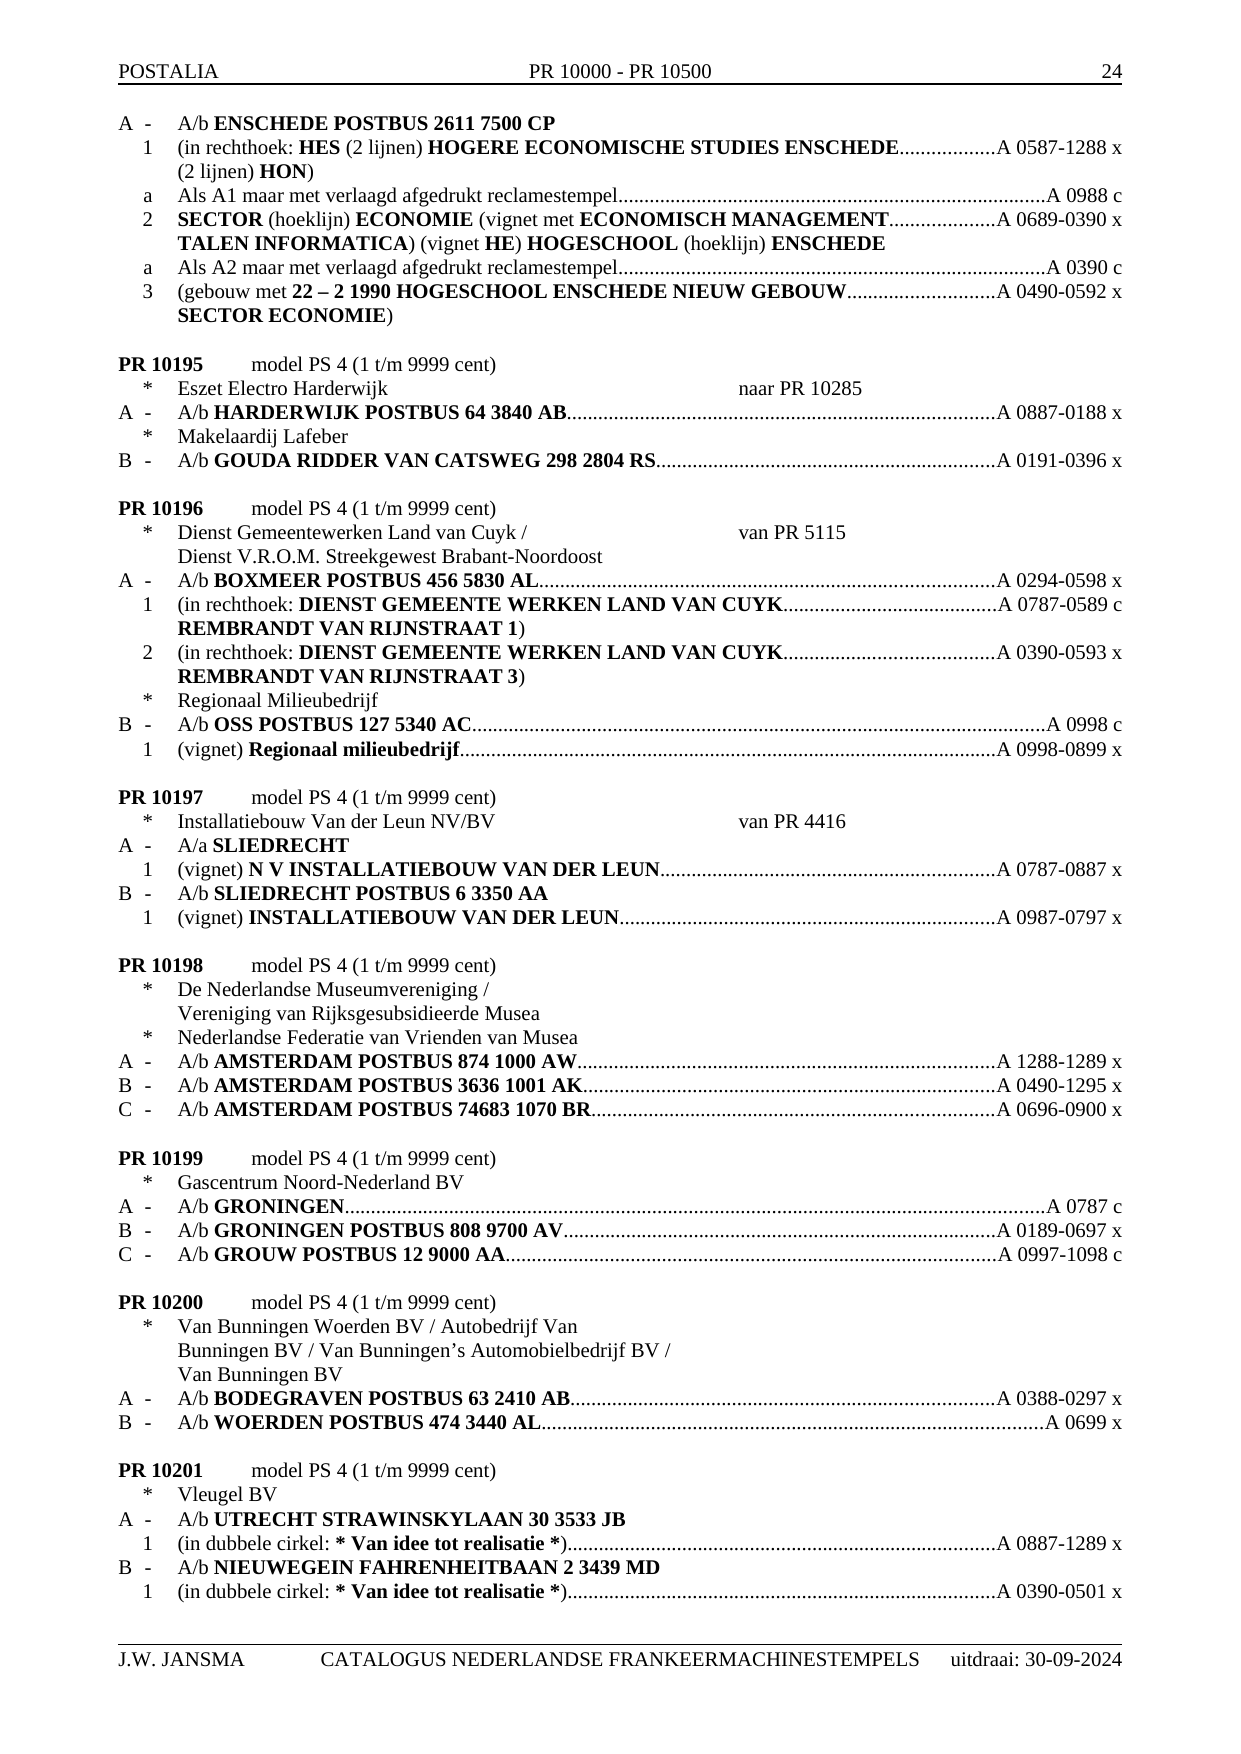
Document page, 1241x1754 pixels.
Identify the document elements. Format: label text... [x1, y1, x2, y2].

text A - A/b GRONINGEN A 0787 c [118, 1194, 1122, 1218]
text REMBRANDT VAN RIJNSTRAAT 1) [118, 616, 1122, 640]
text 1 (vignet) N V INSTALLATIEBOUW VAN DER LEUN A 0787-0887 x [118, 857, 1122, 881]
text * Makelaardij Lafeber [118, 424, 1122, 448]
text Vereniging van Rijksgesubsidieerde Musea [118, 1001, 1122, 1025]
text * Van Bunningen Woerden BV / Autobedrijf Van [118, 1314, 1122, 1338]
text 2 (in rechthoek: DIENST GEMEENTE WERKEN LAND VAN CUYK A 0390-0593 x [118, 640, 1122, 664]
text * De Nederlandse Museumvereniging / [118, 977, 1122, 1001]
text PR 10197 model PS 4 (1 t/m 9999 cent) [118, 784, 1122, 809]
text 1 (in dubbele cirkel: * Van idee tot realisatie *) A 0390-0501 x [118, 1579, 1122, 1603]
text 1 (in dubbele cirkel: * Van idee tot realisatie *) A 0887-1289 x [118, 1531, 1122, 1554]
text Dienst V.R.O.M. Streekgewest Brabant-Noordoost [118, 544, 1122, 568]
text B - A/b GRONINGEN POSTBUS 808 9700 AV A 0189-0697 x [118, 1218, 1122, 1242]
text TALEN INFORMATICA) (vignet HE) HOGESCHOOL (hoeklijn) ENSCHEDE [118, 231, 1122, 255]
text B - A/b OSS POSTBUS 127 5340 AC A 0998 c [118, 712, 1122, 736]
text PR 10201 model PS 4 (1 t/m 9999 cent) [118, 1458, 1122, 1482]
text A - A/b UTRECHT STRAWINSKYLAAN 30 3533 JB [118, 1506, 1122, 1531]
text 1 (vignet) INSTALLATIEBOUW VAN DER LEUN A 0987-0797 x [118, 905, 1122, 929]
text B - A/b SLIEDRECHT POSTBUS 6 3350 AA [118, 881, 1122, 905]
text * Vleugel BV [118, 1482, 1122, 1506]
text * Installatiebouw Van der Leun NV/BV van PR 4416 [118, 809, 1122, 833]
text B - A/b WOERDEN POSTBUS 474 3440 AL A 0699 x [118, 1410, 1122, 1434]
text * Regionaal Milieubedrijf [118, 688, 1122, 712]
text 1 (in rechthoek: DIENST GEMEENTE WERKEN LAND VAN CUYK A 0787-0589 c [118, 592, 1122, 616]
text a Als A1 maar met verlaagd afgedrukt reclamestempel A 0988 c [118, 183, 1122, 207]
text Van Bunningen BV [118, 1362, 1122, 1386]
text PR 10198 model PS 4 (1 t/m 9999 cent) [118, 953, 1122, 977]
text C - A/b AMSTERDAM POSTBUS 74683 1070 BR A 0696-0900 x [118, 1097, 1122, 1121]
text * Gascentrum Noord-Nederland BV [118, 1169, 1122, 1194]
text 1 (in rechthoek: HES (2 lijnen) HOGERE ECONOMISCHE STUDIES ENSCHEDE A 0587-1288 x [118, 135, 1122, 159]
text C - A/b GROUW POSTBUS 12 9000 AA A 0997-1098 c [118, 1242, 1122, 1266]
text PR 10200 model PS 4 (1 t/m 9999 cent) [118, 1290, 1122, 1314]
text a Als A2 maar met verlaagd afgedrukt reclamestempel A 0390 c [118, 255, 1122, 279]
text A - A/b ENSCHEDE POSTBUS 2611 7500 CP [118, 111, 1122, 135]
text * Nederlandse Federatie van Vrienden van Musea [118, 1025, 1122, 1049]
text PR 10196 model PS 4 (1 t/m 9999 cent) [118, 496, 1122, 520]
text A - A/b BODEGRAVEN POSTBUS 63 2410 AB A 0388-0297 x [118, 1386, 1122, 1410]
text A - A/b BOXMEER POSTBUS 456 5830 AL A 0294-0598 x [118, 568, 1122, 592]
text A - A/b AMSTERDAM POSTBUS 874 1000 AW A 1288-1289 x [118, 1049, 1122, 1073]
text A - A/a SLIEDRECHT [118, 833, 1122, 857]
text SECTOR ECONOMIE) [118, 303, 1122, 327]
text Bunningen BV / Van Bunningen’s Automobielbedrijf BV / [118, 1338, 1122, 1362]
text B - A/b NIEUWEGEIN FAHRENHEITBAAN 2 3439 MD [118, 1554, 1122, 1579]
text * Dienst Gemeentewerken Land van Cuyk / van PR 5115 [118, 520, 1122, 544]
text 1 (vignet) Regionaal milieubedrijf A 0998-0899 x [118, 736, 1122, 761]
text * Eszet Electro Harderwijk naar PR 10285 [118, 376, 1122, 399]
text A - A/b HARDERWIJK POSTBUS 64 3840 AB A 0887-0188 x [118, 399, 1122, 424]
text REMBRANDT VAN RIJNSTRAAT 3) [118, 664, 1122, 688]
text B - A/b GOUDA RIDDER VAN CATSWEG 298 2804 RS A 0191-0396 x [118, 448, 1122, 472]
text (2 lijnen) HON) [118, 159, 1122, 183]
text B - A/b AMSTERDAM POSTBUS 3636 1001 AK A 0490-1295 x [118, 1073, 1122, 1097]
text PR 10199 model PS 4 (1 t/m 9999 cent) [118, 1146, 1122, 1169]
text PR 10195 model PS 4 (1 t/m 9999 cent) [118, 351, 1122, 376]
text 2 SECTOR (hoeklijn) ECONOMIE (vignet met ECONOMISCH MANAGEMENT A 0689-0390 x [118, 207, 1122, 231]
text 3 (gebouw met 22 – 2 1990 HOGESCHOOL ENSCHEDE NIEUW GEBOUW A 0490-0592 x [118, 279, 1122, 303]
